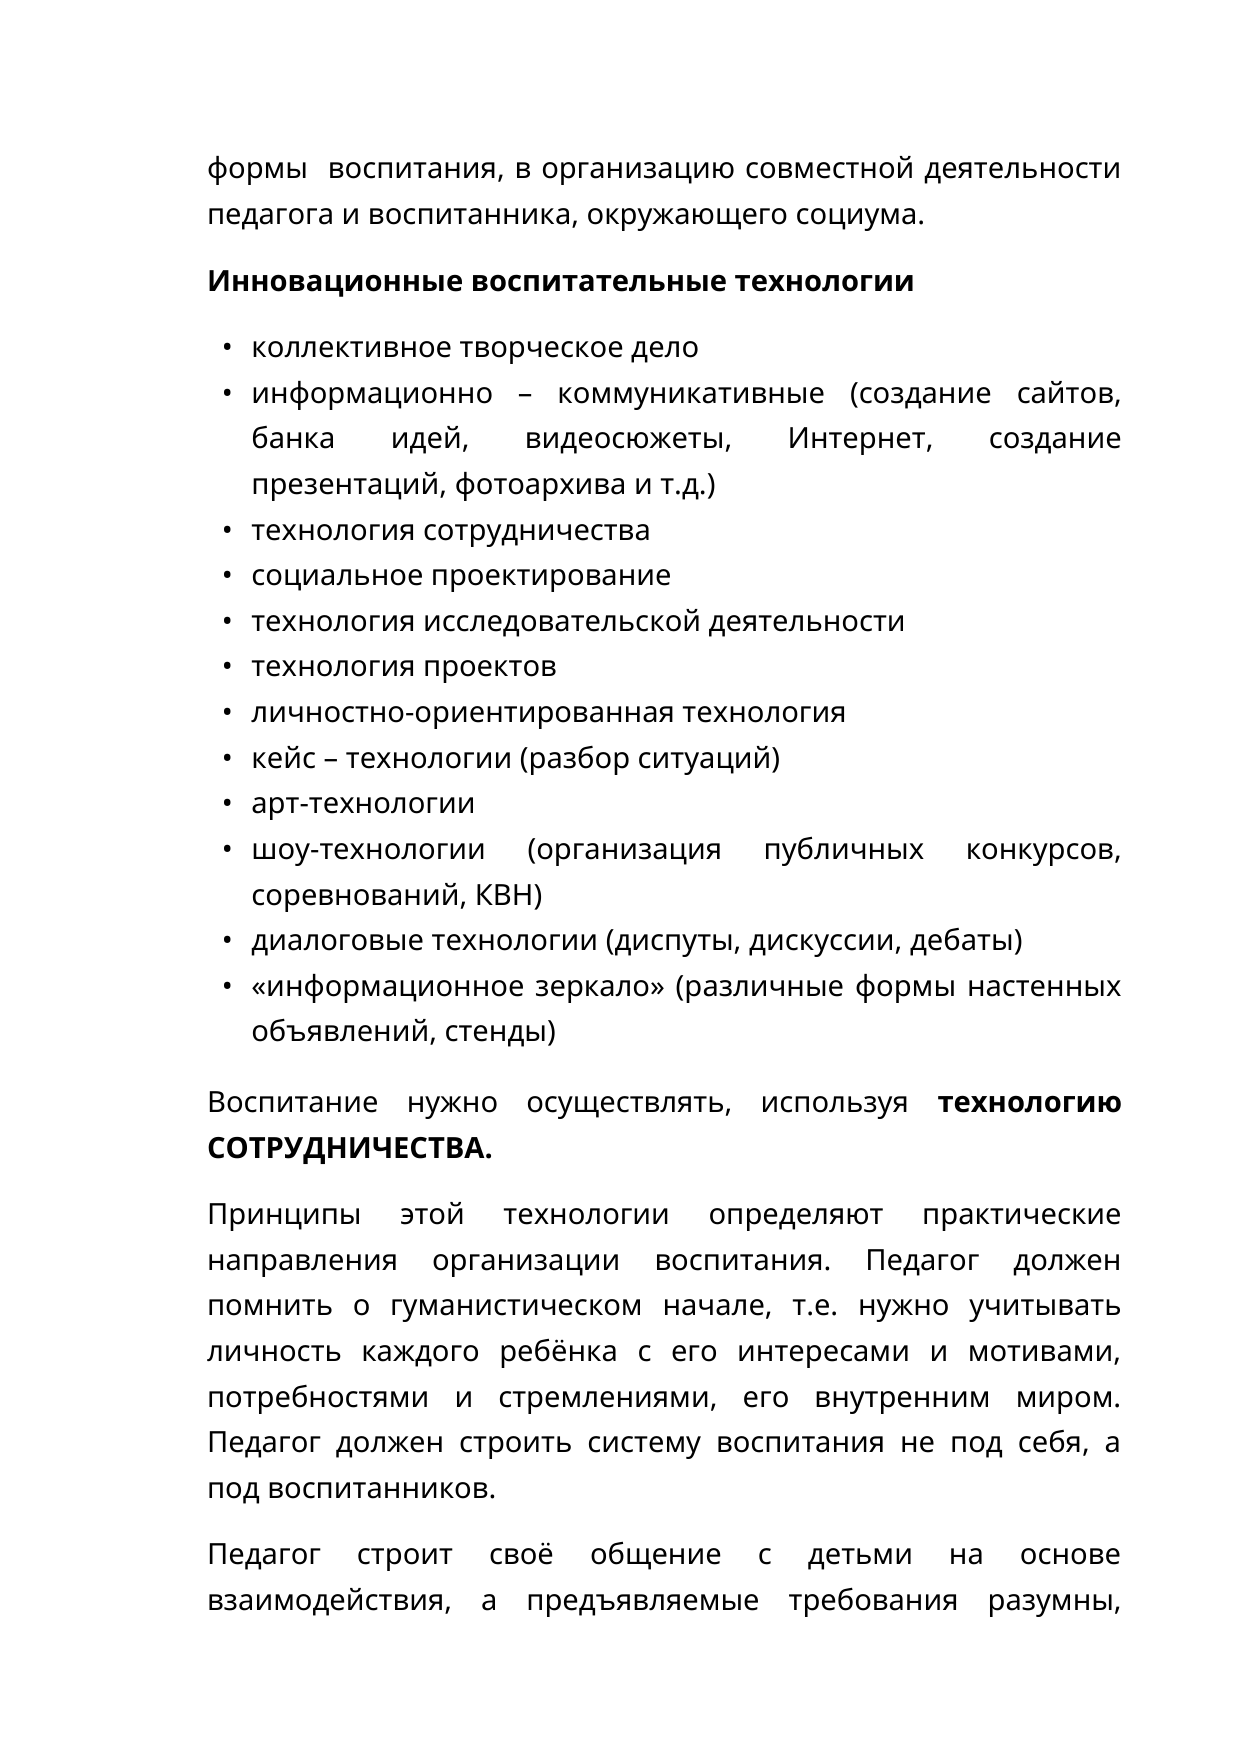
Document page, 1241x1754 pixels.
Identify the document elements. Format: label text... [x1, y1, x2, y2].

text • арт-технологии [222, 782, 1122, 822]
text • кейс – технологии (разбор ситуаций) [222, 737, 1122, 777]
text • диалоговые технологии (диспуты, дискуссии, дебаты) [222, 919, 1122, 959]
text Инновационные воспитательные технологии [207, 260, 1122, 299]
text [207, 1533, 1122, 1619]
text • коллективное творческое дело [222, 326, 1122, 366]
text • технология проектов [222, 646, 1122, 685]
text • социальное проектирование [222, 554, 1122, 594]
text Принципы этой технологии определяют практические направления организации воспитания. Педагог должен помнить о гуманистическом начале, т.е. нужно учитывать личность каждого ребёнка с его интересами и мотивами, потребностями и стремлениями, его внутренним миром. Педагог должен строить систему воспитания не под себя, а под воспитанников. [207, 1193, 1122, 1507]
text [207, 148, 1122, 233]
text • личностно-ориентированная технология [222, 691, 1122, 731]
text Воспитание нужно осуществлять, используя технологию СОТРУДНИЧЕСТВА. [207, 1081, 1122, 1167]
text • шоу-технологии (организация публичных конкурсов, соревнований, КВН) [222, 828, 1122, 913]
text • информационно – коммуникативные (создание сайтов, банка идей, видеосюжеты, Интернет, создание презентаций, фотоархива и т.д.) [222, 372, 1122, 503]
text • технология исследовательской деятельности [222, 600, 1122, 640]
text • технология сотрудничества [222, 509, 1122, 548]
text • «информационное зеркало» (различные формы настенных объявлений, стенды) [222, 965, 1122, 1050]
